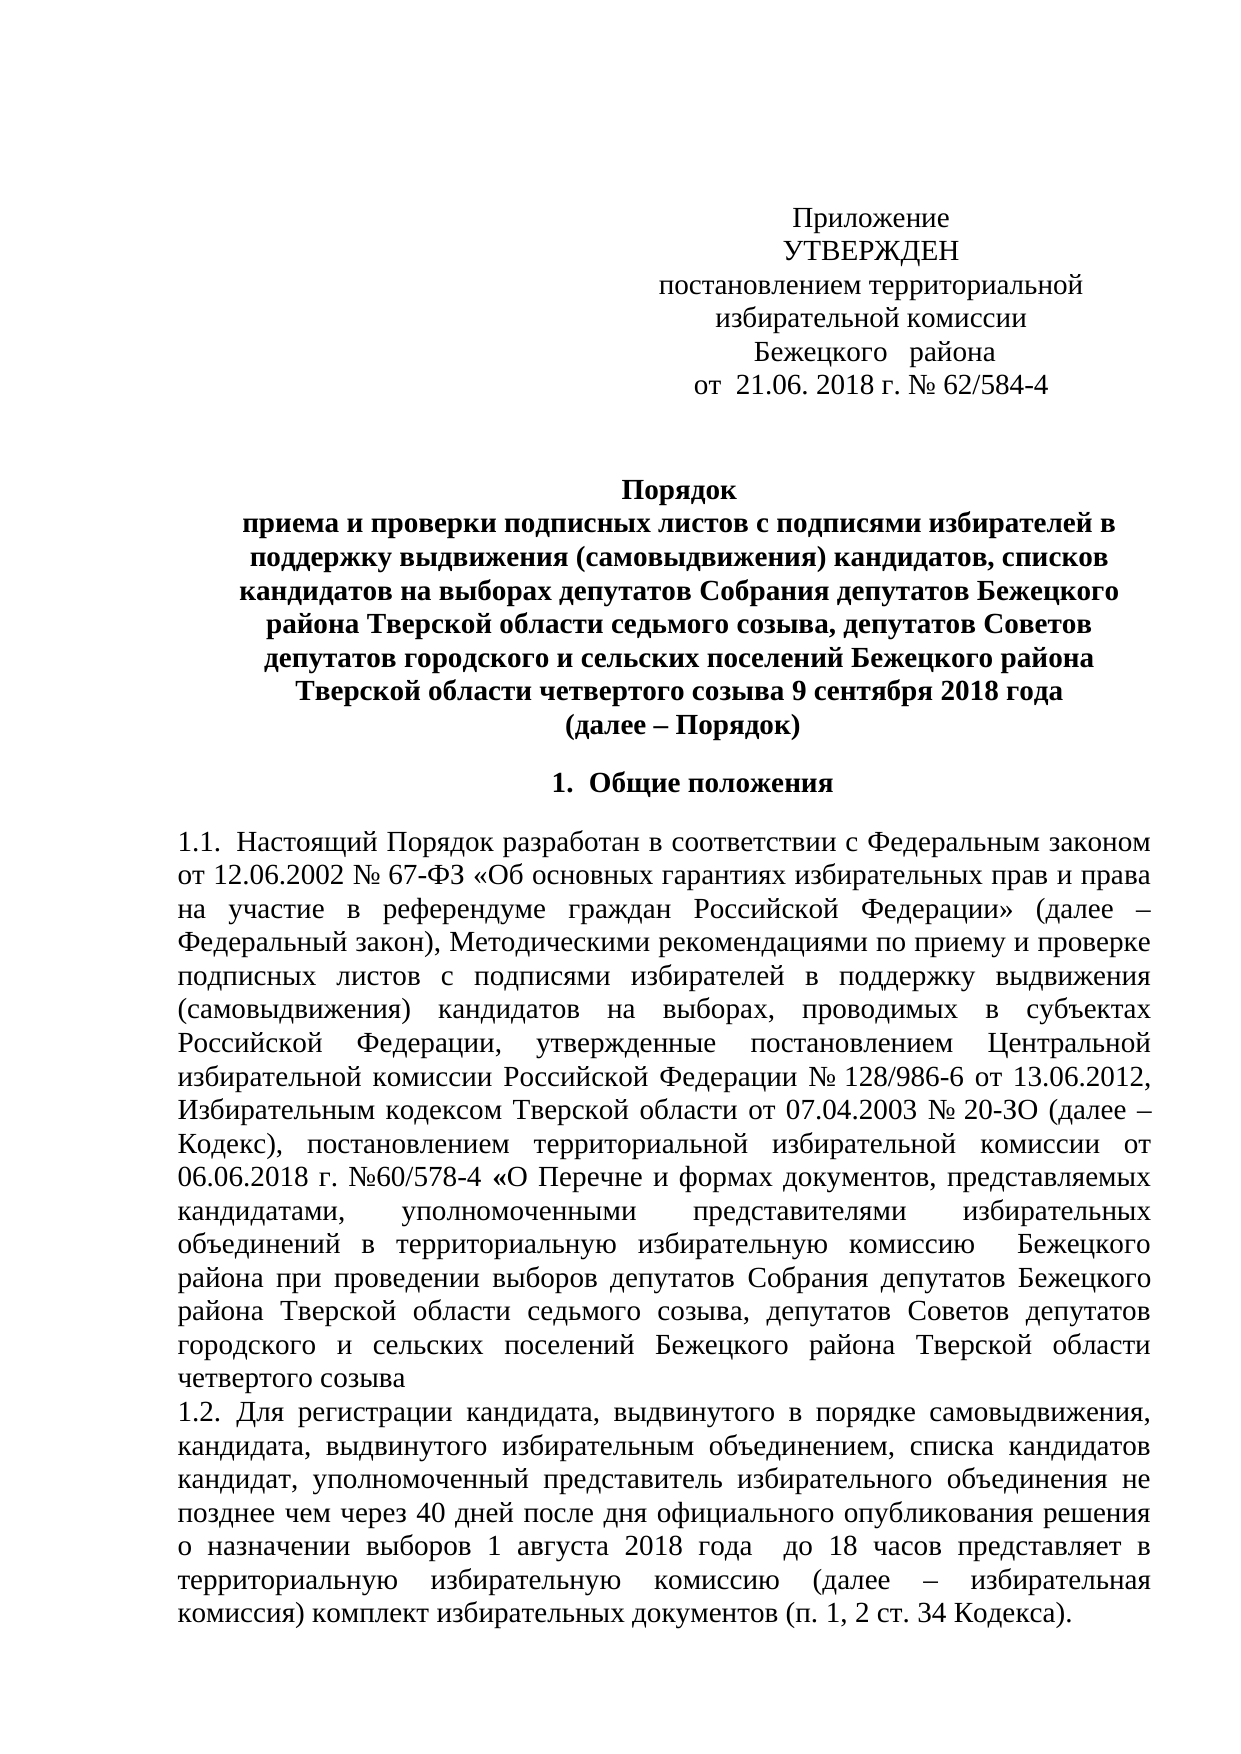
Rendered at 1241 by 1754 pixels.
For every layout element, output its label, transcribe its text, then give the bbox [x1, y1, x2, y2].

list Настоящий Порядок разработан в соответствии с Федеральным законом от 12.06.2002 № 67-ФЗ «Об основных гарантиях избирательных прав и права на участие в референдуме граждан Российской Федерации» (далее – Федеральный закон), Методическими рекомендациями по приему и проверке подписных листов с подписями избирателей в поддержку выдвижения (самовыдвижения) кандидатов на выборах, проводимых в субъектах Российской Федерации, утвержденные постановлением Центральной избирательной комиссии Российской Федерации № 128/986-6 от 13.06.2012, Избирательным кодексом Тверской области от 07.04.2003 № 20-ЗО (далее – Кодекс), постановлением территориальной избирательной комиссии от 06.06.2018 г. №60/578-4 «О Перечне и формах документов, представляемых кандидатами, уполномоченными представителями избирательных объединений в территориальную избирательную комиссию Бежецкого района при проведении выборов депутатов Собрания депутатов Бежецкого района Тверской области седьмого созыва, депутатов Советов депутатов городского и сельских поселений Бежецкого района Тверской области четвертого созыва [177, 824, 1152, 1394]
table_cell постановлением территориальной избирательной комиссии Бежецкого района [615, 267, 1127, 367]
table_header Приложение [615, 166, 1127, 233]
text приема и проверки подписных листов с подписями избирателей в поддержку выдвижения (самовыдвижения) кандидатов, списков кандидатов на выборах депутатов Собрания депутатов Бежецкого района Тверской области седьмого созыва, депутатов Советов депутатов городского и сельских поселений Бежецкого района Тверской области четвертого созыва 9 сентября 2018 года [207, 506, 1152, 707]
list Общие положения [233, 765, 1152, 799]
table_cell от 21.06. 2018 г. № 62/584-4 [615, 368, 1127, 401]
text Порядок [207, 472, 1152, 506]
list Для регистрации кандидата, выдвинутого в порядке самовыдвижения, кандидата, выдвинутого избирательным объединением, списка кандидатов кандидат, уполномоченный представитель избирательного объединения не позднее чем через 40 дней после дня официального опубликования решения о назначении выборов 1 августа 2018 года до 18 часов представляет в территориальную избирательную комиссию (далее – избирательная комиссия) комплект избирательных документов (п. 1, 2 ст. 34 Кодекса). [177, 1394, 1152, 1629]
table_cell УТВЕРЖДЕН [615, 233, 1127, 267]
text (далее – Порядок) [207, 707, 1152, 740]
